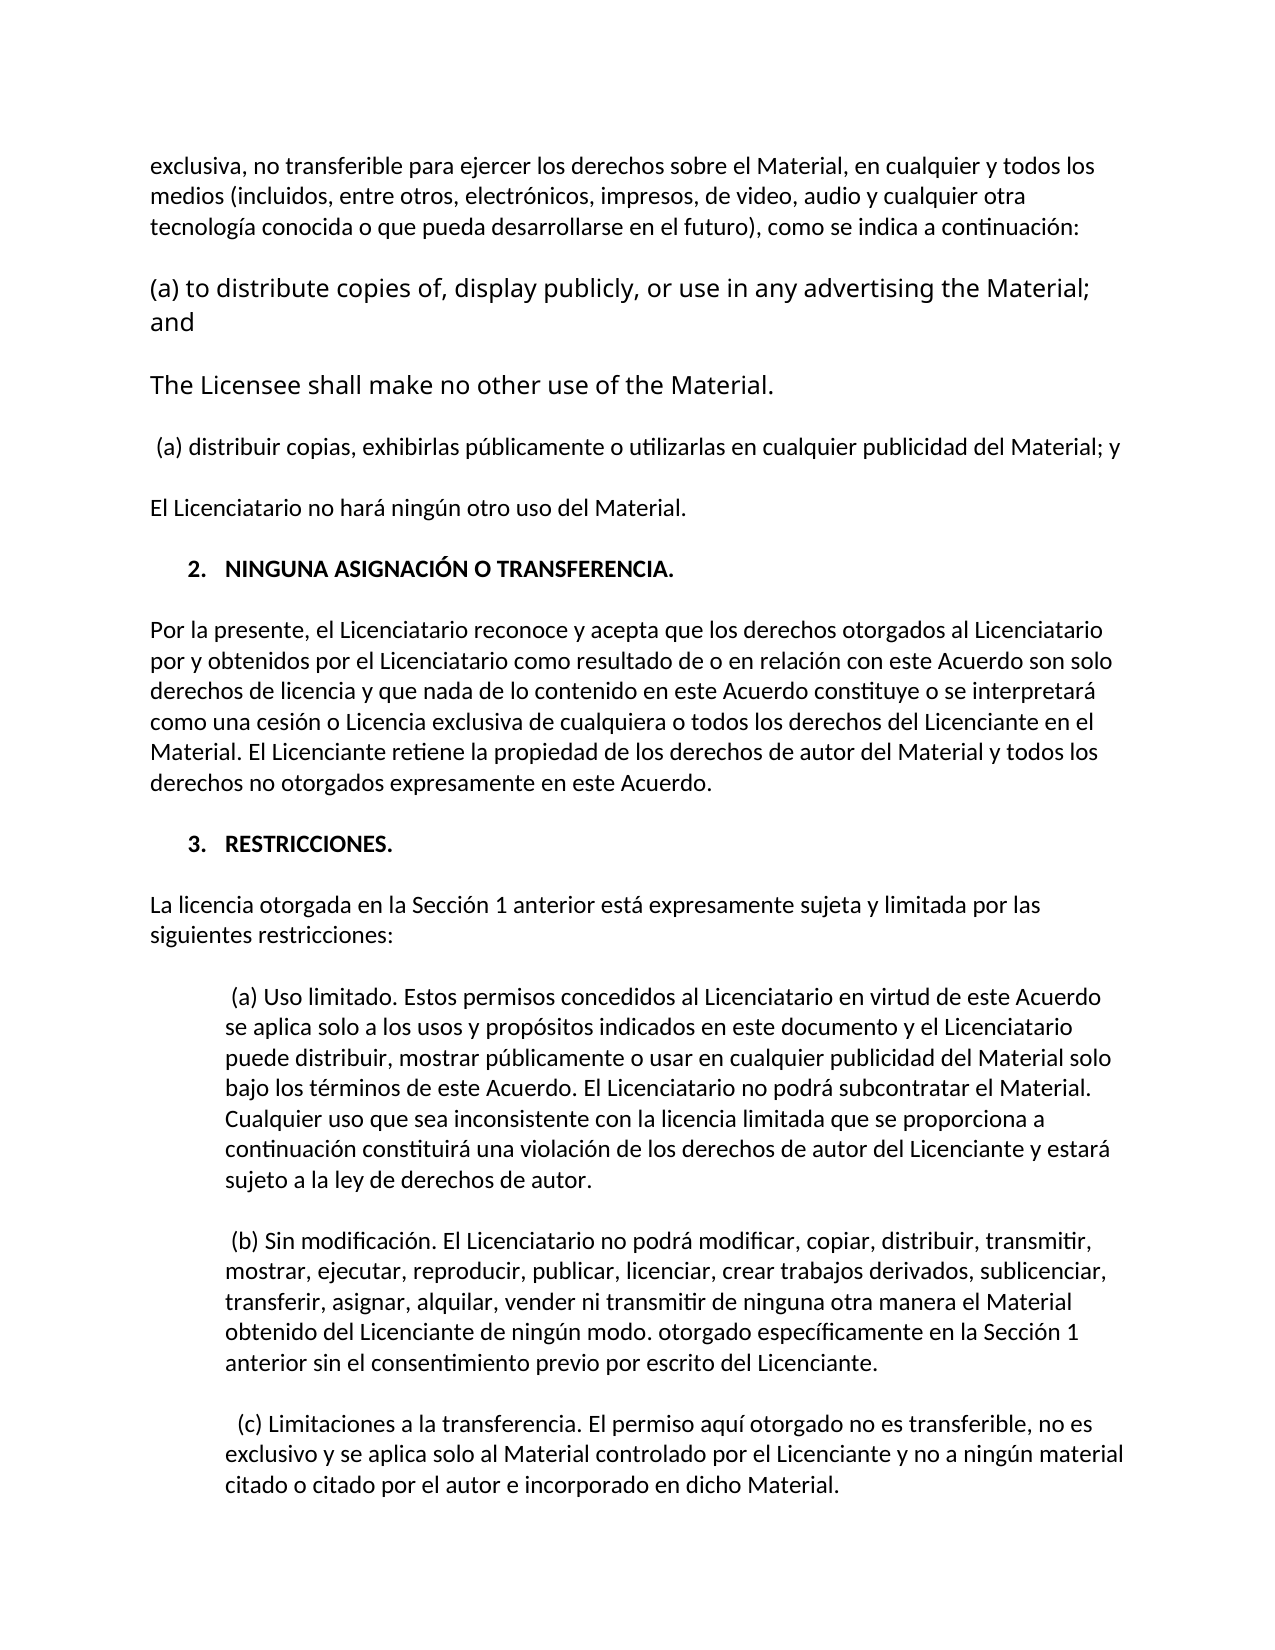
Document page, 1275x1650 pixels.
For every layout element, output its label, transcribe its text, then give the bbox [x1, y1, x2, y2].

text (b) Sin modificación. El Licenciatario no podrá modificar, copiar, distribuir, transmitir, mostrar, ejecutar, reproducir, publicar, licenciar, crear trabajos derivados, sublicenciar, transferir, asignar, alquilar, vender ni transmitir de ninguna otra manera el Material obtenido del Licenciante de ningún modo. otorgado específicamente en la Sección 1 anterior sin el consentimiento previo por escrito del Licenciante. [225, 1225, 1125, 1377]
text (a) distribuir copias, exhibirlas públicamente o utilizarlas en cualquier publicidad del Material; y [150, 431, 1125, 462]
text (c) Limitaciones a la transferencia. El permiso aquí otorgado no es transferible, no es exclusivo y se aplica solo al Material controlado por el Licenciante y no a ningún material citado o citado por el autor e incorporado en dicho Material. [225, 1408, 1125, 1499]
text La licencia otorgada en la Sección 1 anterior está expresamente sujeta y limitada por las siguientes restricciones: [150, 889, 1125, 950]
text (a) to distribute copies of, display publicly, or use in any advertising the Material; and [150, 271, 1125, 339]
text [150, 150, 1125, 242]
text (a) Uso limitado. Estos permisos concedidos al Licenciatario en virtud de este Acuerdo [150, 981, 1125, 1011]
text Por la presente, el Licenciatario reconoce y acepta que los derechos otorgados al Licenciatario por y obtenidos por el Licenciatario como resultado de o en relación con este Acuerdo son solo derechos de licencia y que nada de lo contenido en este Acuerdo constituye o se interpretará como una cesión o Licencia exclusiva de cualquiera o todos los derechos del Licenciante en el Material. El Licenciante retiene la propiedad de los derechos de autor del Material y todos los derechos no otorgados expresamente en este Acuerdo. [150, 614, 1125, 797]
list RESTRICCIONES. [187, 828, 1125, 858]
list NINGUNA ASIGNACIÓN O TRANSFERENCIA. [187, 553, 1125, 584]
text El Licenciatario no hará ningún otro uso del Material. [150, 492, 1125, 523]
text se aplica solo a los usos y propósitos indicados en este documento y el Licenciatario puede distribuir, mostrar públicamente o usar en cualquier publicidad del Material solo bajo los términos de este Acuerdo. El Licenciatario no podrá subcontratar el Material. Cualquier uso que sea inconsistente con la licencia limitada que se proporciona a continuación constituirá una violación de los derechos de autor del Licenciante y estará sujeto a la ley de derechos de autor. [225, 1011, 1125, 1194]
text The Licensee shall make no other use of the Material. [150, 368, 1125, 402]
